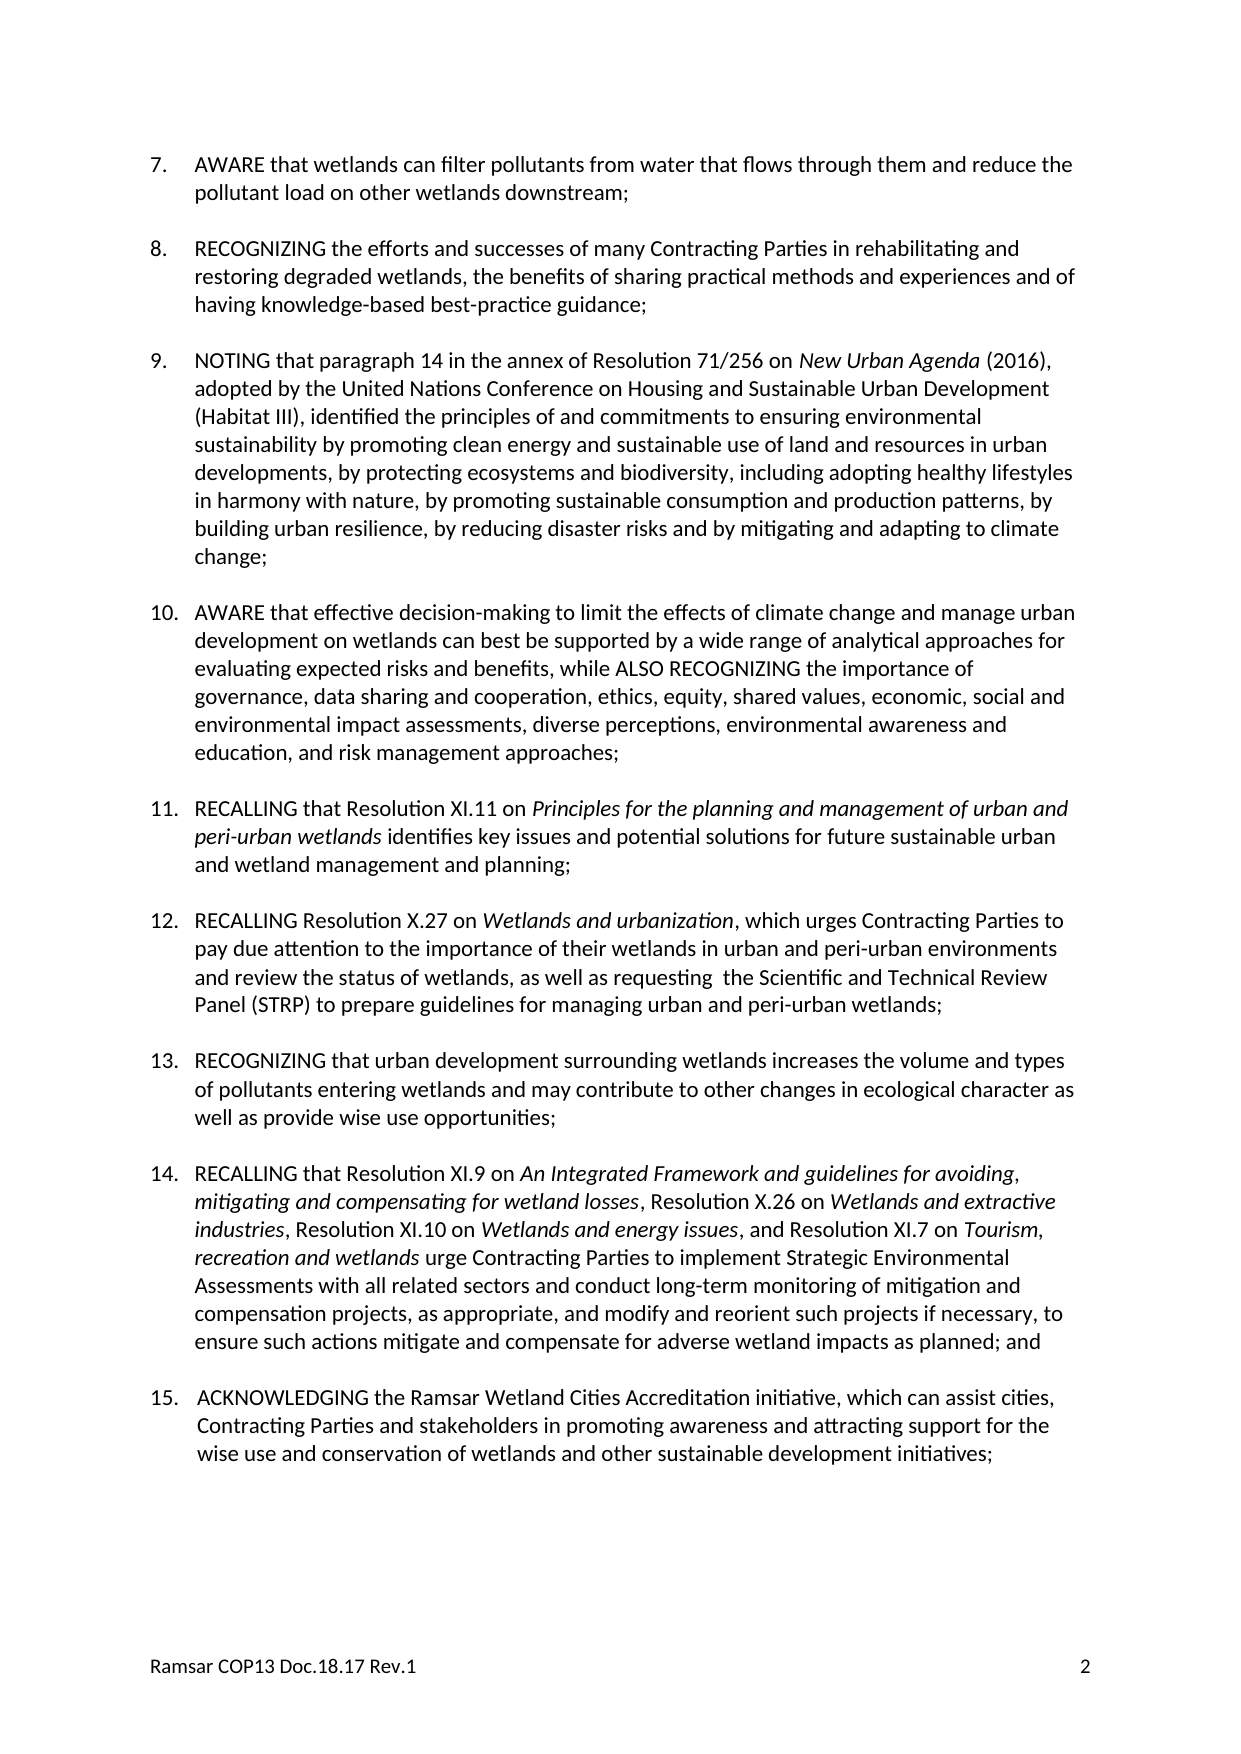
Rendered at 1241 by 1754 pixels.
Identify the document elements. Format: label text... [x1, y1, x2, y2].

text 13. RECOGNIZING that urban development surrounding wetlands increases the volume and types of pollutants entering wetlands and may contribute to other changes in ecological character as well as provide wise use opportunities; [150, 1047, 1090, 1131]
text 7. AWARE that wetlands can filter pollutants from water that flows through them and reduce the pollutant load on other wetlands downstream; [150, 150, 1090, 206]
text 14. RECALLING that Resolution XI.9 on An Integrated Framework and guidelines for avoiding, mitigating and compensating for wetland losses, Resolution X.26 on Wetlands and extractive industries, Resolution XI.10 on Wetlands and energy issues, and Resolution XI.7 on Tourism, recreation and wetlands urge Contracting Parties to implement Strategic Environmental Assessments with all related sectors and conduct long-term monitoring of mitigation and compensation projects, as appropriate, and modify and reorient such projects if necessary, to ensure such actions mitigate and compensate for adverse wetland impacts as planned; and [150, 1159, 1090, 1355]
text 9. NOTING that paragraph 14 in the annex of Resolution 71/256 on New Urban Agenda (2016), adopted by the United Nations Conference on Housing and Sustainable Urban Development (Habitat III), identified the principles of and commitments to ensuring environmental sustainability by promoting clean energy and sustainable use of land and resources in urban developments, by protecting ecosystems and biodiversity, including adopting healthy lifestyles in harmony with nature, by promoting sustainable consumption and production patterns, by building urban resilience, by reducing disaster risks and by mitigating and adapting to climate change; [150, 346, 1090, 570]
text 10. AWARE that effective decision-making to limit the effects of climate change and manage urban development on wetlands can best be supported by a wide range of analytical approaches for evaluating expected risks and benefits, while ALSO RECOGNIZING the importance of governance, data sharing and cooperation, ethics, equity, shared values, economic, social and environmental impact assessments, diverse perceptions, environmental awareness and education, and risk management approaches; [150, 598, 1090, 766]
text 12. RECALLING Resolution X.27 on Wetlands and urbanization, which urges Contracting Parties to pay due attention to the importance of their wetlands in urban and peri-urban environments and review the status of wetlands, as well as requesting the Scientific and Technical Review Panel (STRP) to prepare guidelines for managing urban and peri-urban wetlands; [150, 907, 1090, 1019]
text 11. RECALLING that Resolution XI.11 on Principles for the planning and management of urban and peri-urban wetlands identifies key issues and potential solutions for future sustainable urban and wetland management and planning; [150, 794, 1090, 878]
text 8. RECOGNIZING the efforts and successes of many Contracting Parties in rehabilitating and restoring degraded wetlands, the benefits of sharing practical methods and experiences and of having knowledge-based best-practice guidance; [150, 234, 1090, 318]
text 15. ACKNOWLEDGING the Ramsar Wetland Cities Accreditation initiative, which can assist cities, Contracting Parties and stakeholders in promoting awareness and attracting support for the wise use and conservation of wetlands and other sustainable development initiatives; [150, 1383, 1090, 1467]
